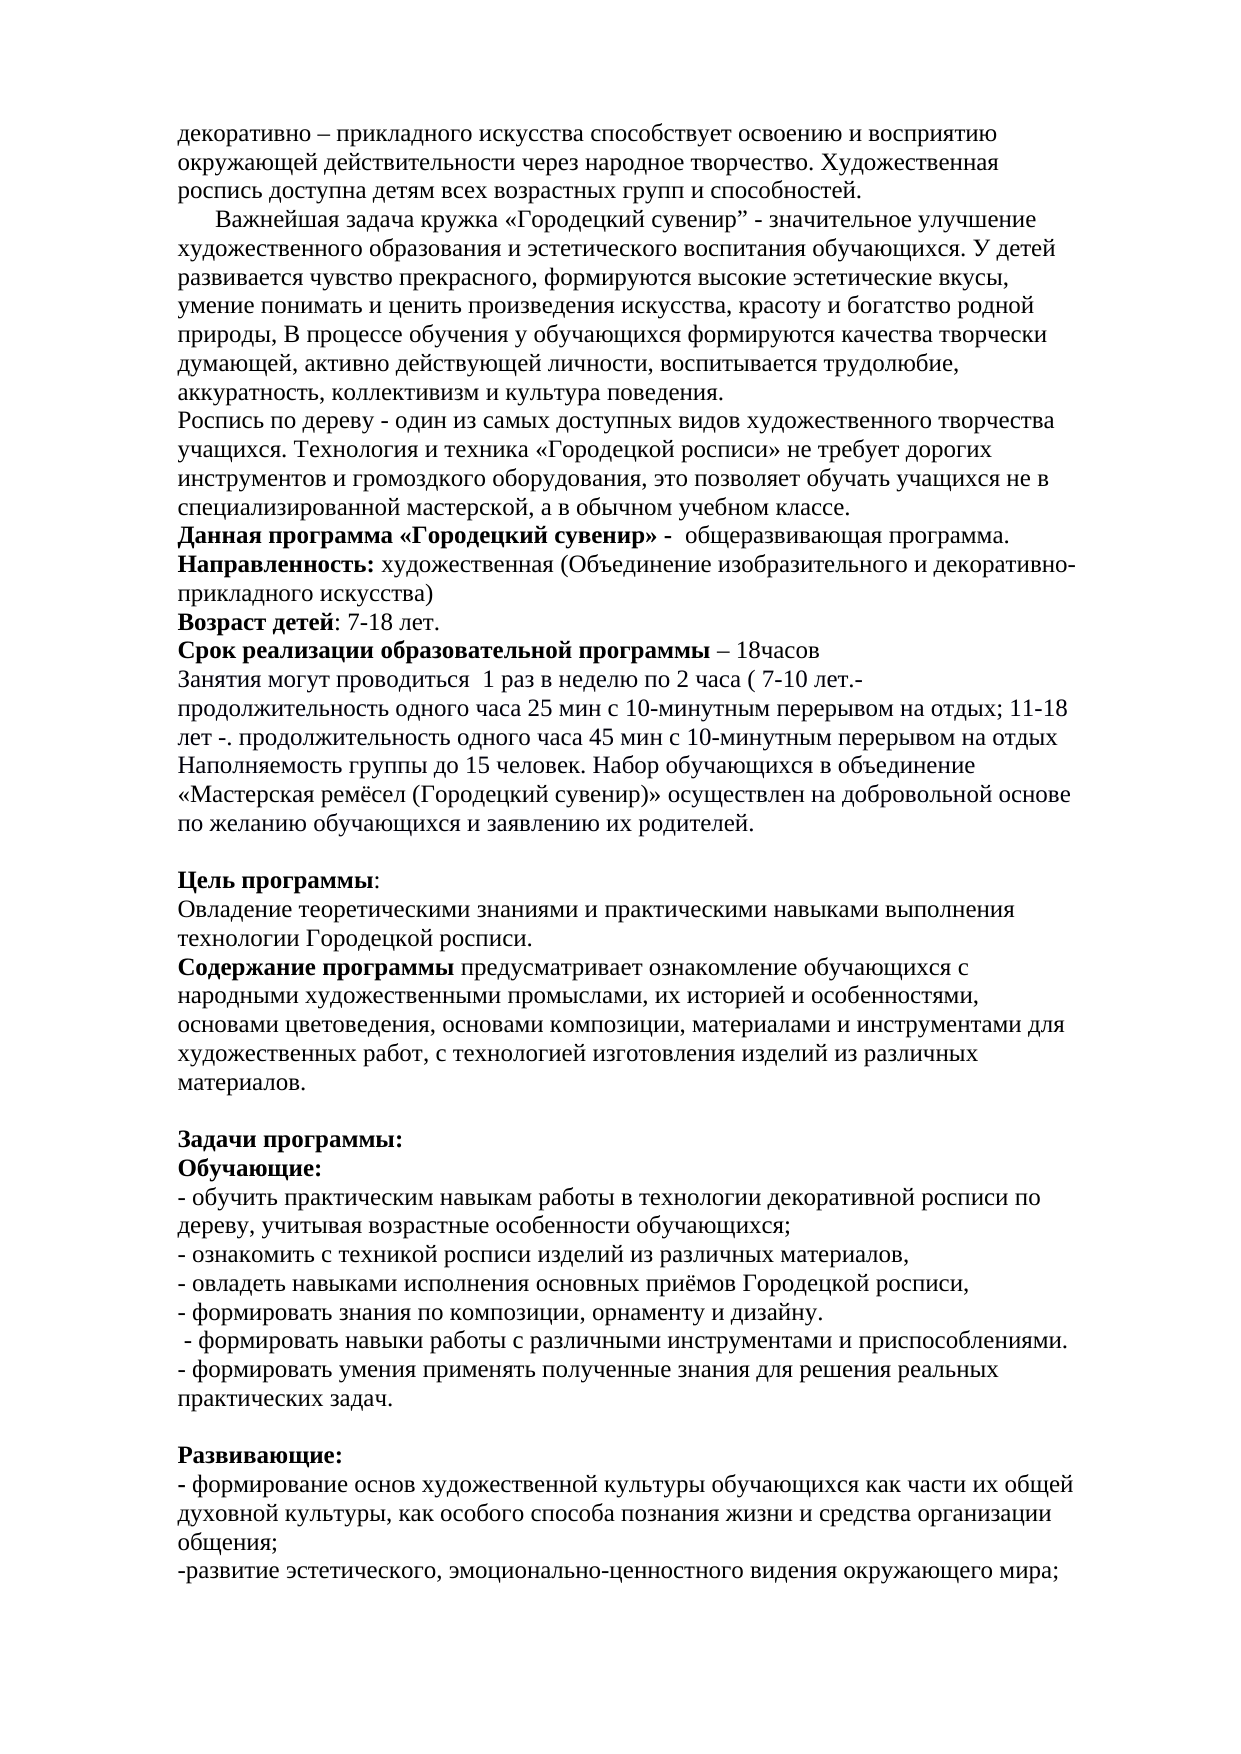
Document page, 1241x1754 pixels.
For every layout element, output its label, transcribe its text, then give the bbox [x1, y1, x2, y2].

text Занятия могут проводиться 1 раз в неделю по 2 часа ( 7-10 лет.- продолжительность одного часа 25 мин с 10-минутным перерывом на отдых; 11-18 лет -. продолжительность одного часа 45 мин с 10-минутным перерывом на отдых Наполняемость группы до 15 человек. Набор обучающихся в объединение «Мастерская ремёсел (Городецкий сувенир)» осуществлен на добровольной основе по желанию обучающихся и заявлению их родителей. [177, 664, 1078, 837]
text Важнейшая задача кружка «Городецкий сувенир” - значительное улучшение художественного образования и эстетического воспитания обучающихся. У детей развивается чувство прекрасного, формируются высокие эстетические вкусы, умение понимать и ценить произведения искусства, красоту и богатство родной природы, В процессе обучения у обучающихся формируются качества творчески думающей, активно действующей личности, воспитывается трудолюбие, аккуратность, коллективизм и культура поведения. [177, 204, 1078, 406]
text Направленность: художественная (Объединение изобразительного и декоративно-прикладного искусства) [177, 549, 1078, 607]
text Развивающие: [177, 1441, 1078, 1469]
text Задачи программы: [177, 1124, 1078, 1153]
text Содержание программы предусматривает ознакомление обучающихся с народными художественными промыслами, их историей и особенностями, основами цветоведения, основами композиции, материалами и инструментами для художественных работ, с технологией изготовления изделий из различных материалов. [177, 952, 1078, 1096]
text - формировать знания по композиции, орнаменту и дизайну. [177, 1297, 1078, 1326]
text - овладеть навыками исполнения основных приёмов Городецкой росписи, [177, 1268, 1078, 1297]
text -развитие эстетического, эмоционально-ценностного видения окружающего мира; [177, 1556, 1078, 1584]
text Роспись по дереву - один из самых доступных видов художественного творчества учащихся. Технология и техника «Городецкой росписи» не требует дорогих инструментов и громоздкого оборудования, это позволяет обучать учащихся не в специализированной мастерской, а в обычном учебном классе. [177, 406, 1078, 521]
text Данная программа «Городецкий сувенир» - общеразвивающая программа. [177, 521, 1078, 549]
text Цель программы: [177, 866, 1078, 894]
text - обучить практическим навыкам работы в технологии декоративной росписи по дереву, учитывая возрастные особенности обучающихся; [177, 1182, 1078, 1239]
text Возраст детей: 7-18 лет. [177, 607, 1078, 636]
text Овладение теоретическими знаниями и практическими навыками выполнения технологии Городецкой росписи. [177, 894, 1078, 952]
text Обучающие: [177, 1153, 1078, 1182]
text Срок реализации образовательной программы – 18часов [177, 636, 1078, 664]
text - формировать навыки работы с различными инструментами и приспособлениями. [177, 1326, 1078, 1354]
text - ознакомить с техникой росписи изделий из различных материалов, [177, 1239, 1078, 1268]
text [177, 118, 1078, 204]
text - формировать умения применять полученные знания для решения реальных практических задач. [177, 1354, 1078, 1412]
text - формирование основ художественной культуры обучающихся как части их общей духовной культуры, как особого способа познания жизни и средства организации общения; [177, 1469, 1078, 1556]
